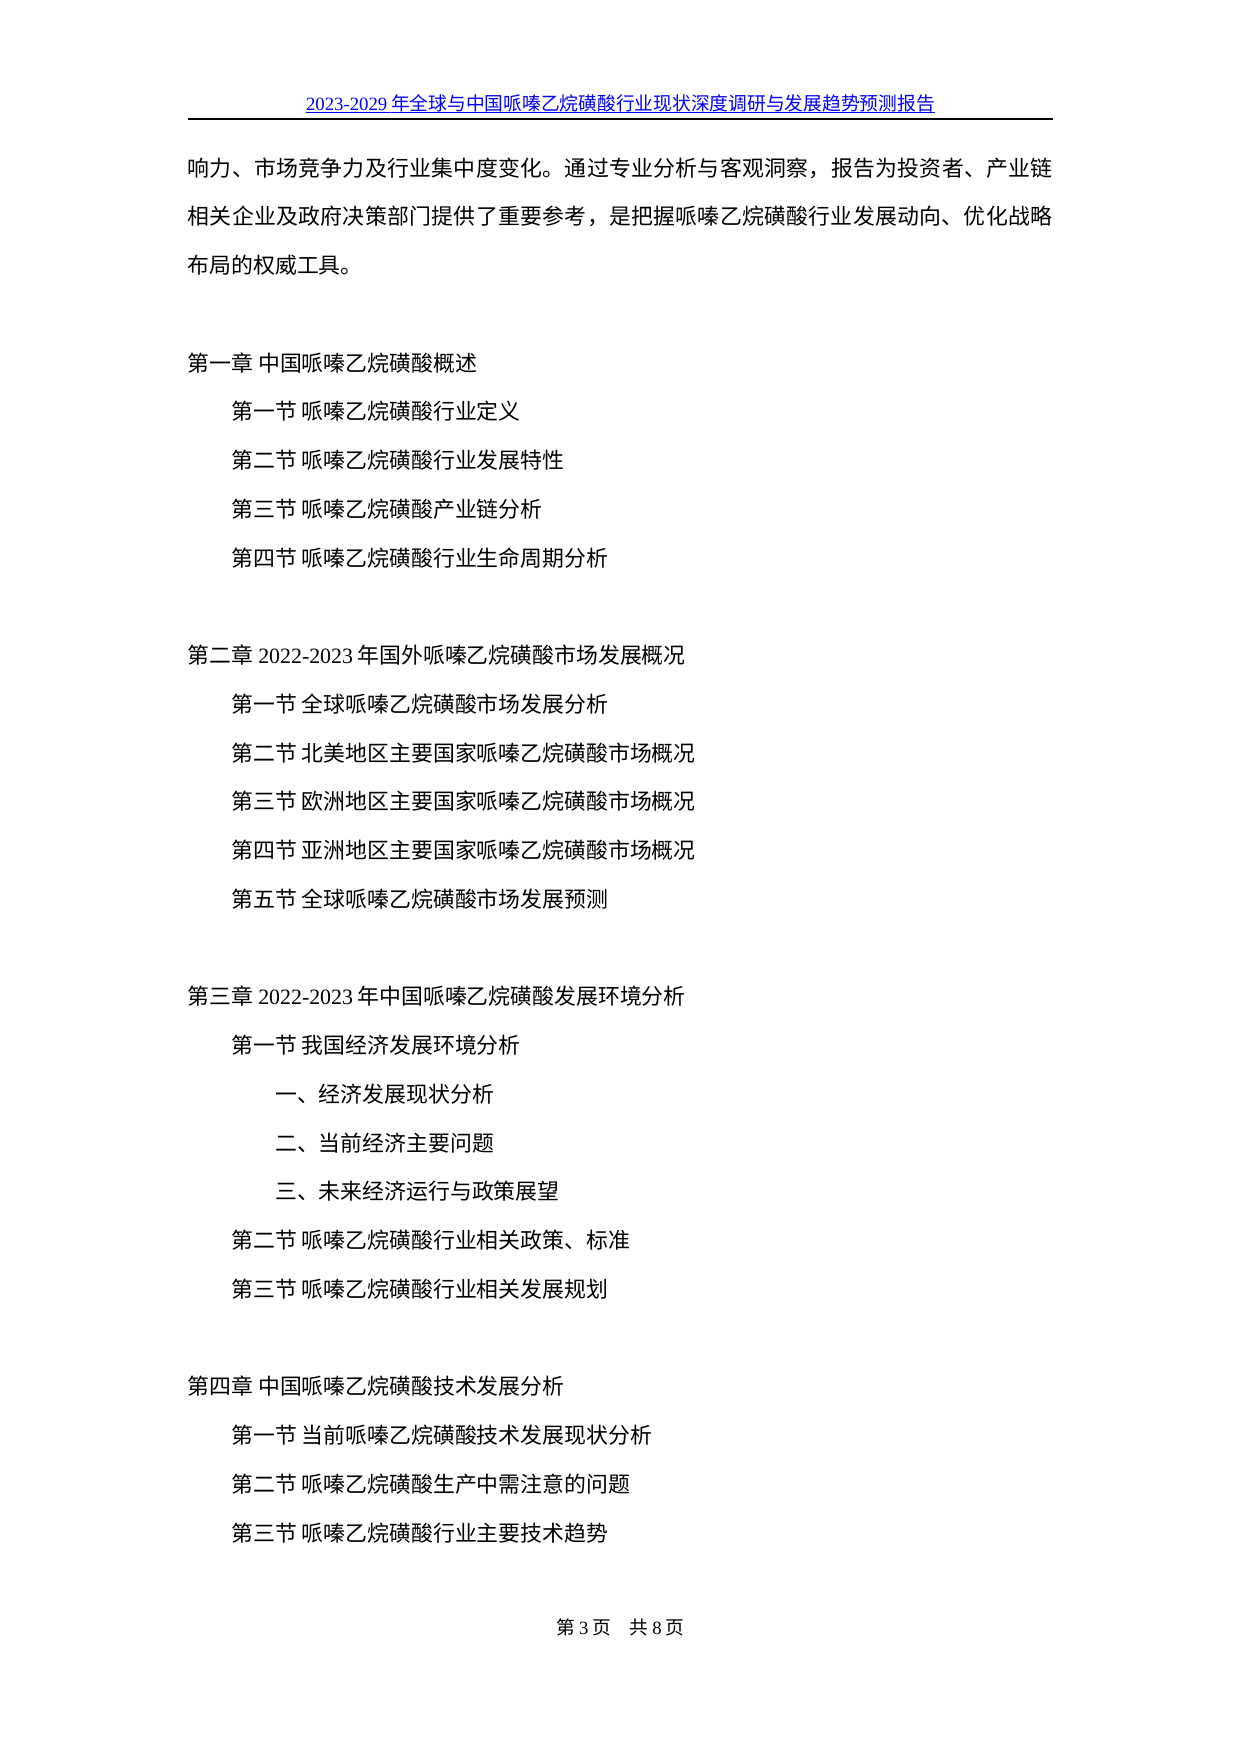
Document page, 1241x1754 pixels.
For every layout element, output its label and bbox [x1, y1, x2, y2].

text [187, 150, 1053, 1548]
